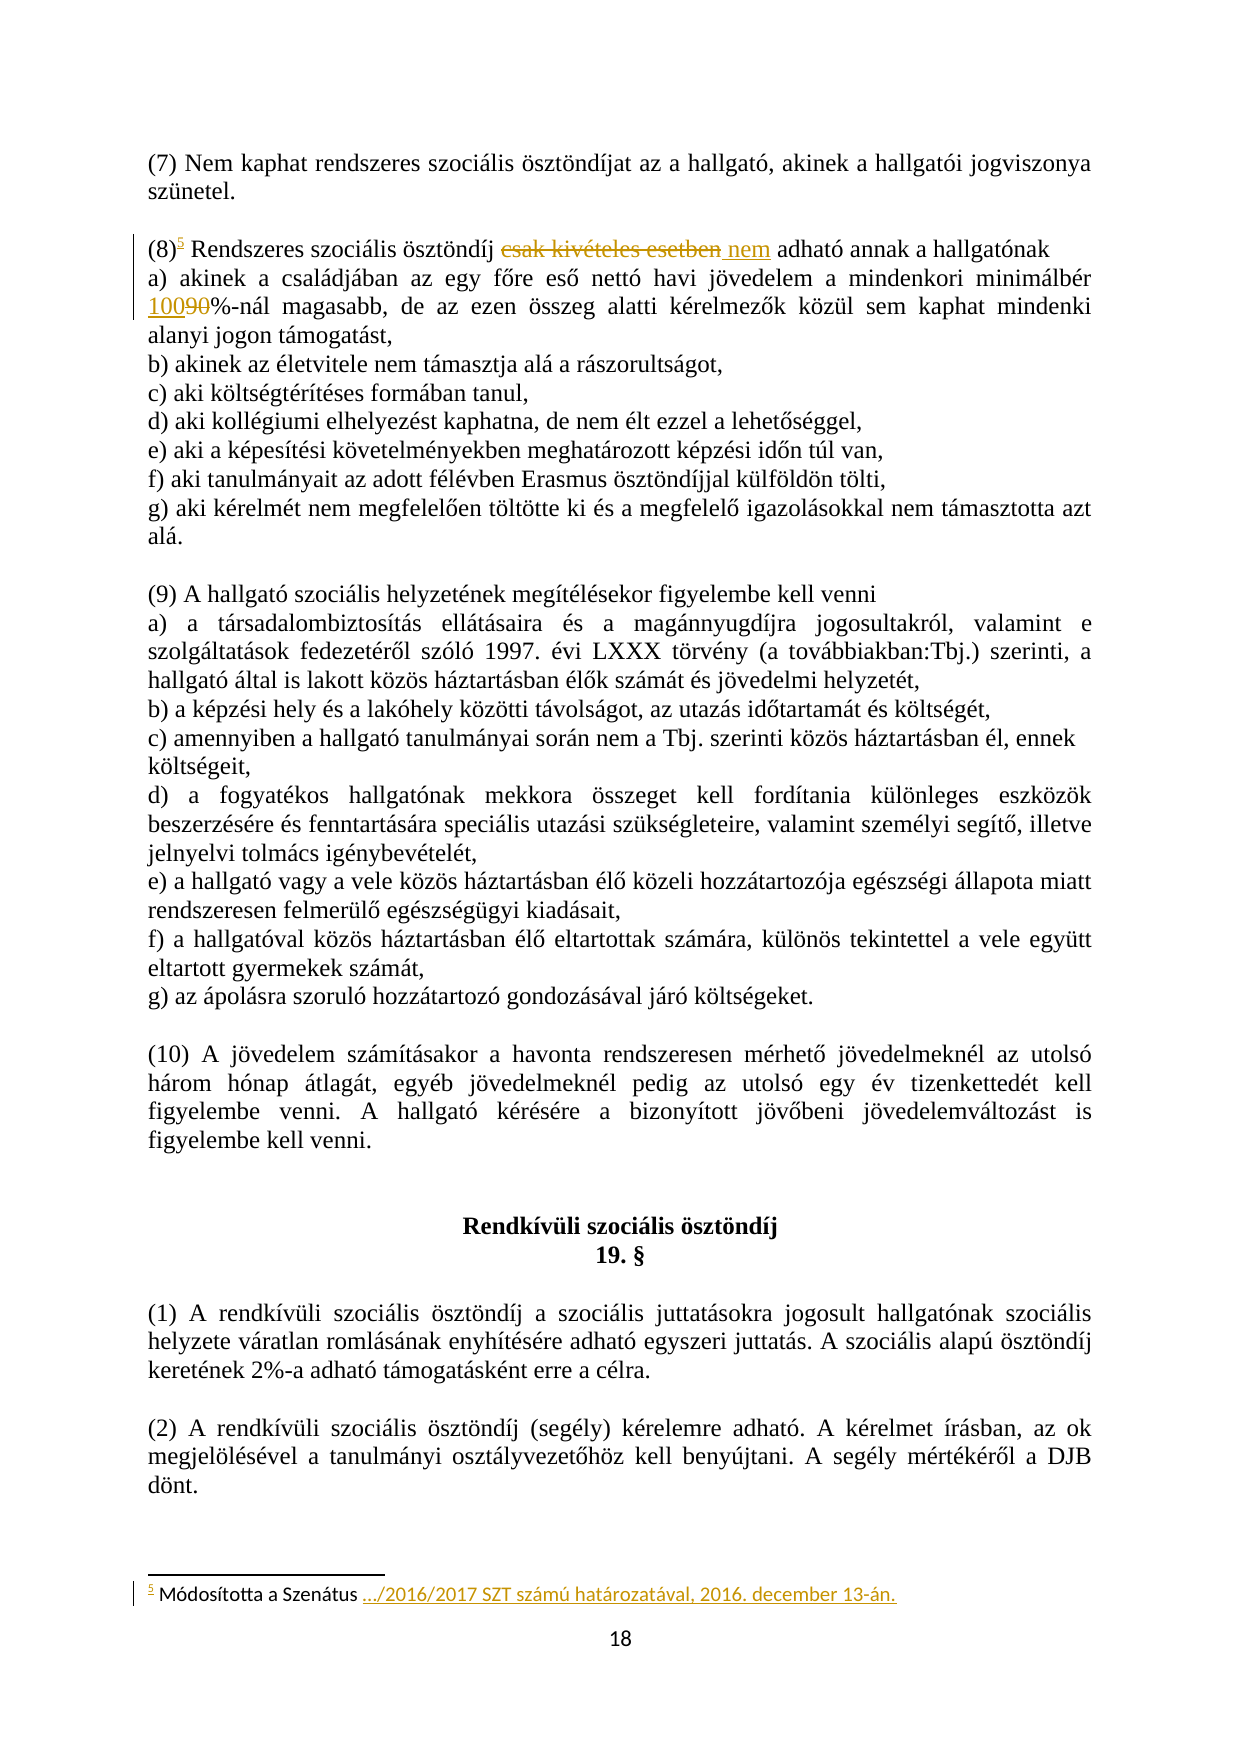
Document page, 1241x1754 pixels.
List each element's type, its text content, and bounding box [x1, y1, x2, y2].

text e) aki a képesítési követelményekben meghatározott képzési időn túl van, [148, 435, 1093, 464]
text d) aki kollégiumi elhelyezést kaphatna, de nem élt ezzel a lehetőséggel, [148, 406, 1093, 435]
text g) az ápolásra szoruló hozzátartozó gondozásával járó költségeket. [148, 981, 1093, 1010]
text d) a fogyatékos hallgatónak mekkora összeget kell fordítania különleges eszközök beszerzésére és fenntartására speciális utazási szükségleteire, valamint személyi segítő, illetve jelnyelvi tolmács igénybevételét, [148, 780, 1093, 866]
text (2) A rendkívüli szociális ösztöndíj (segély) kérelemre adható. A kérelmet írásban, az ok megjelölésével a tanulmányi osztályvezetőhöz kell benyújtani. A segély mértékéről a DJB dönt. [148, 1413, 1093, 1499]
text a) akinek a családjában az egy főre eső nettó havi jövedelem a mindenkori minimálbér %-nál magasabb, de az ezen összeg alatti kérelmezők közül sem kaphat mindenki alanyi jogon támogatást, [148, 263, 1093, 349]
text e) a hallgató vagy a vele közös háztartásban élő közeli hozzátartozója egészségi állapota miatt rendszeresen felmerülő egészségügyi kiadásait, [148, 866, 1093, 924]
text f) aki tanulmányait az adott félévben Erasmus ösztöndíjjal külföldön tölti, [148, 464, 1093, 493]
text c) amennyiben a hallgató tanulmányai során nem a Tbj. szerinti közös háztartásban él, ennek költségeit, [148, 723, 1093, 780]
text a) a társadalombiztosítás ellátásaira és a magánnyugdíjra jogosultakról, valamint e szolgáltatások fedezetéről szóló 1997. évi LXXX törvény (a továbbiakban:Tbj.) szerinti, a hallgató által is lakott közös háztartásban élők számát és jövedelmi helyzetét, [148, 608, 1093, 694]
text b) akinek az életvitele nem támasztja alá a rászorultságot, [148, 349, 1093, 378]
text (1) A rendkívüli szociális ösztöndíj a szociális juttatásokra jogosult hallgatónak szociális helyzete váratlan romlásának enyhítésére adható egyszeri juttatás. A szociális alapú ösztöndíj keretének 2%-a adható támogatásként erre a célra. [148, 1298, 1093, 1384]
text b) a képzési hely és a lakóhely közötti távolságot, az utazás időtartamát és költségét, [148, 694, 1093, 723]
text (8) Rendszeres szociális ösztöndíj adható annak a hallgatónak [148, 234, 1093, 263]
text (7) Nem kaphat rendszeres szociális ösztöndíjat az a hallgató, akinek a hallgatói jogviszonya szünetel. [148, 148, 1093, 205]
text c) aki költségtérítéses formában tanul, [148, 378, 1093, 406]
text (9) A hallgató szociális helyzetének megítélésekor figyelembe kell venni [148, 579, 1093, 608]
text f) a hallgatóval közös háztartásban élő eltartottak számára, különös tekintettel a vele együtt eltartott gyermekek számát, [148, 924, 1093, 981]
text (10) A jövedelem számításakor a havonta rendszeresen mérhető jövedelmeknél az utolsó három hónap átlagát, egyéb jövedelmeknél pedig az utolsó egy év tizenkettedét kell figyelembe venni. A hallgató kérésére a bizonyított jövőbeni jövedelemváltozást is figyelembe kell venni. [148, 1039, 1093, 1154]
subtitle Rendkívüli szociális ösztöndíj [148, 1211, 1093, 1240]
text g) aki kérelmét nem megfelelően töltötte ki és a megfelelő igazolásokkal nem támasztotta azt alá. [148, 493, 1093, 550]
text 19. § [148, 1240, 1093, 1269]
